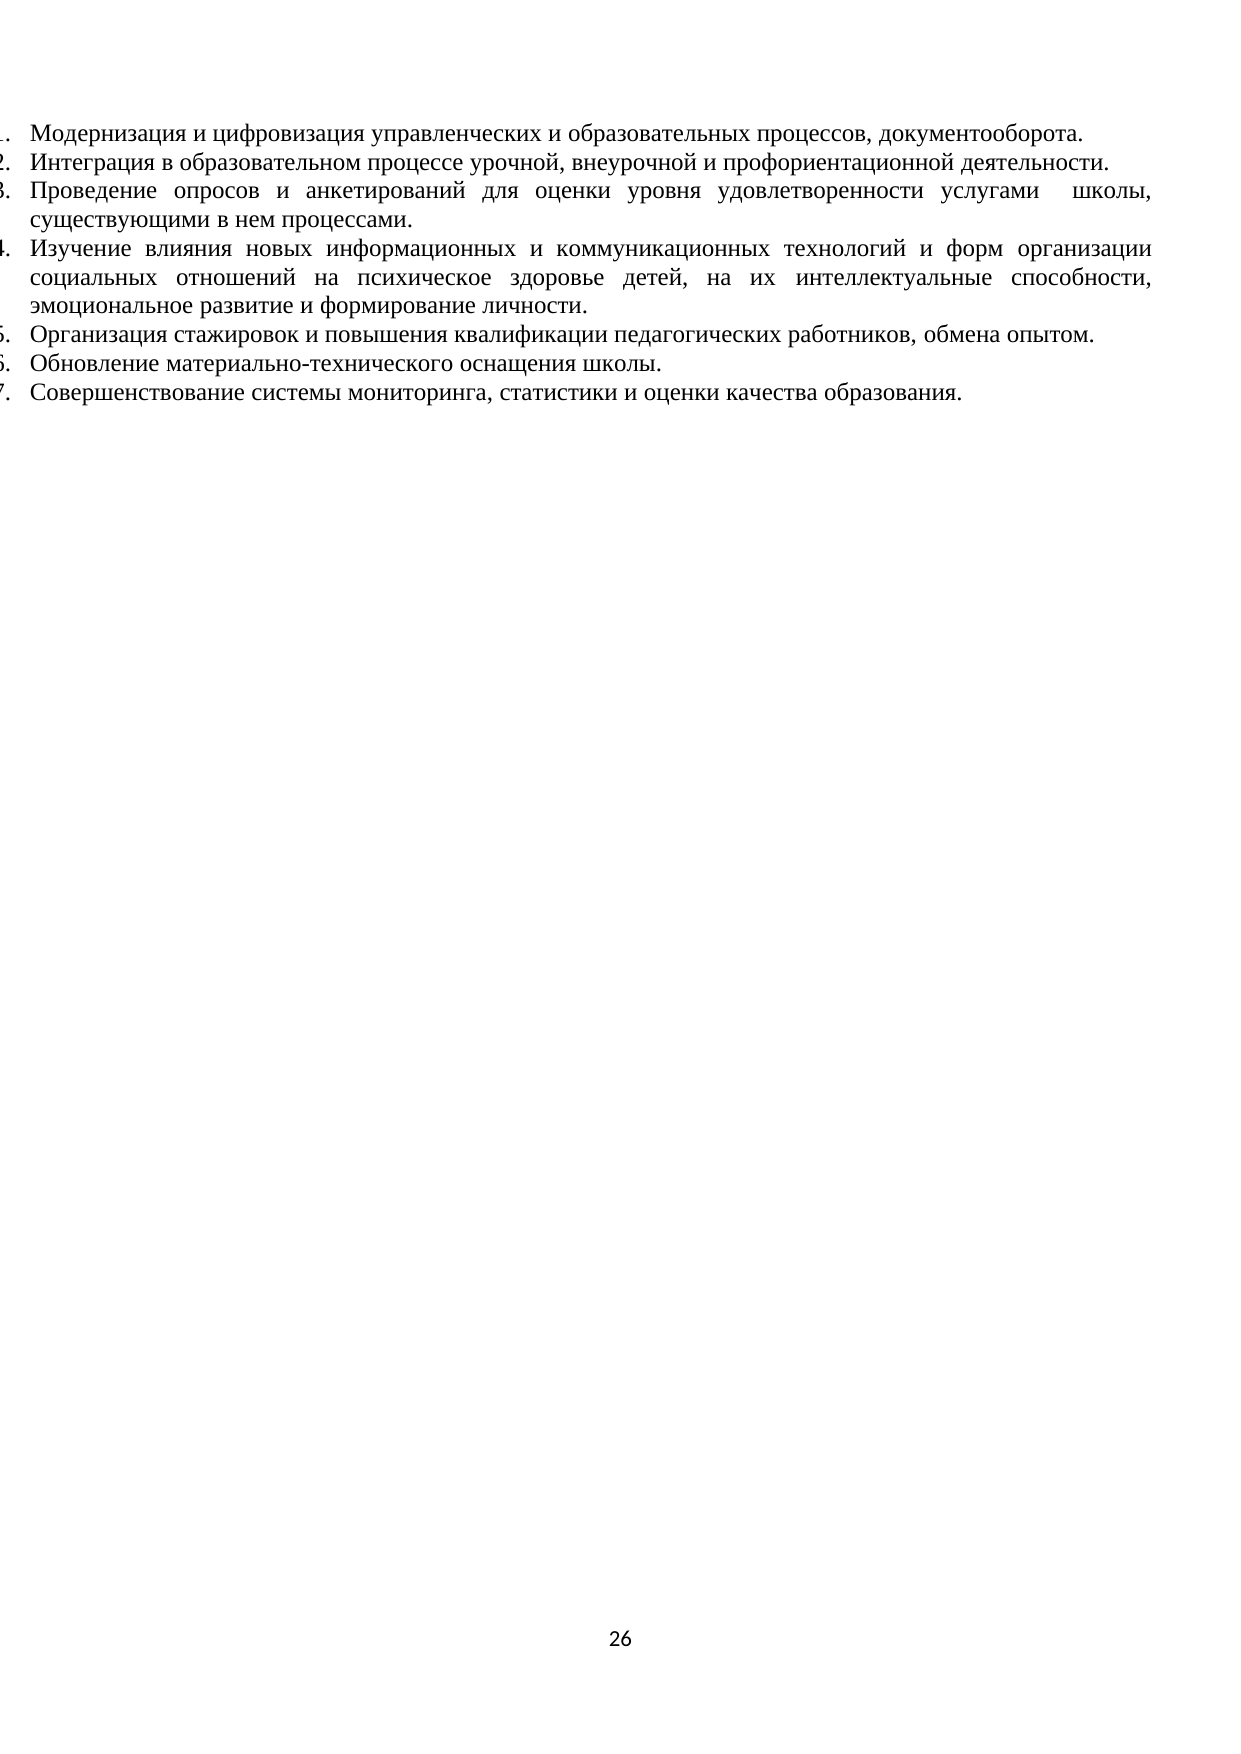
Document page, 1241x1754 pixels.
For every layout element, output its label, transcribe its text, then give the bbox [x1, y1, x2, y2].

list Организация стажировок и повышения квалификации педагогических работников, обмена опытом. [0, 319, 1152, 348]
list Изучение влияния новых информационных и коммуникационных технологий и форм организации социальных отношений на психическое здоровье детей, на их интеллектуальные способности, эмоциональное развитие и формирование личности. [0, 233, 1152, 319]
list Совершенствование системы мониторинга, статистики и оценки качества образования. [0, 377, 1152, 406]
list Проведение опросов и анкетирований для оценки уровня удовлетворенности услугами школы, существующими в нем процессами. [0, 176, 1152, 233]
list Интеграция в образовательном процессе урочной, внеурочной и профориентационной деятельности. [0, 147, 1152, 176]
list Модернизация и цифровизация управленческих и образовательных процессов, документооборота. [0, 118, 1152, 147]
list Обновление материально-технического оснащения школы. [0, 348, 1152, 377]
